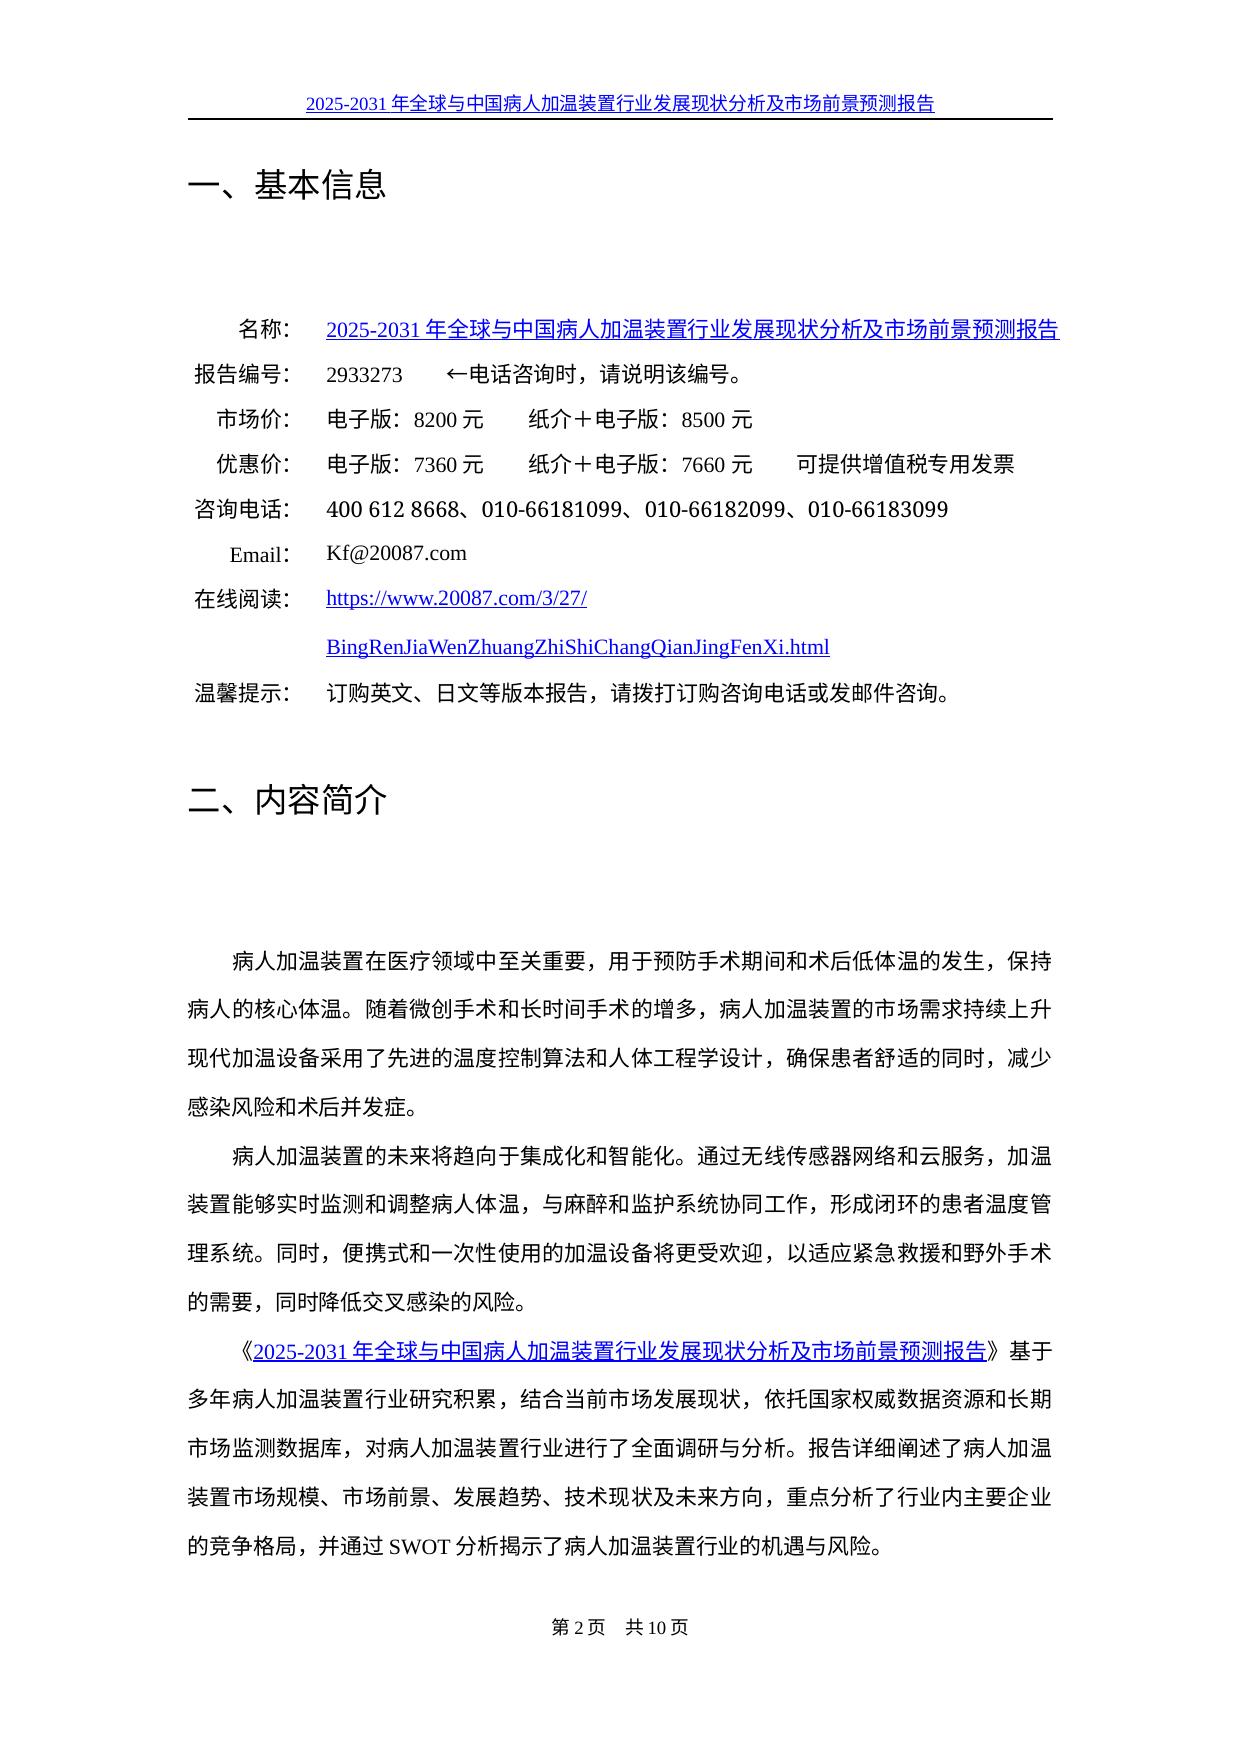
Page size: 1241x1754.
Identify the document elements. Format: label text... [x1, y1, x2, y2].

table_cell 电子版：7360 元 纸介＋电子版：7660 元 可提供增值税专用发票 [315, 447, 1073, 492]
table_cell 优惠价： [167, 447, 315, 492]
table_cell Email： [167, 537, 315, 582]
title 一、基本信息 [187, 150, 1053, 215]
table_cell 电子版：8200 元 纸介＋电子版：8500 元 [315, 402, 1073, 447]
table_header 名称： [167, 312, 315, 357]
table_cell 在线阅读： [167, 582, 315, 675]
table_cell 咨询电话： [167, 492, 315, 537]
title 二、内容简介 [187, 766, 1053, 831]
table_cell 温馨提示： [167, 675, 315, 720]
table_header 2025-2031年全球与中国病人加温装置行业发展现状分析及市场前景预测报告 [315, 312, 1073, 357]
table_cell [315, 582, 1073, 675]
table_cell 市场价： [167, 402, 315, 447]
table_cell 报告编号： [167, 357, 315, 402]
table_cell 400 612 8668、010-66181099、010-66182099、010-66183099 [315, 492, 1073, 537]
table_cell Kf@20087.com [315, 537, 1073, 582]
table_cell 2933273 ←电话咨询时，请说明该编号。 [315, 357, 1073, 402]
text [187, 943, 1053, 1561]
table_cell 订购英文、日文等版本报告，请拨打订购咨询电话或发邮件咨询。 [315, 675, 1073, 720]
